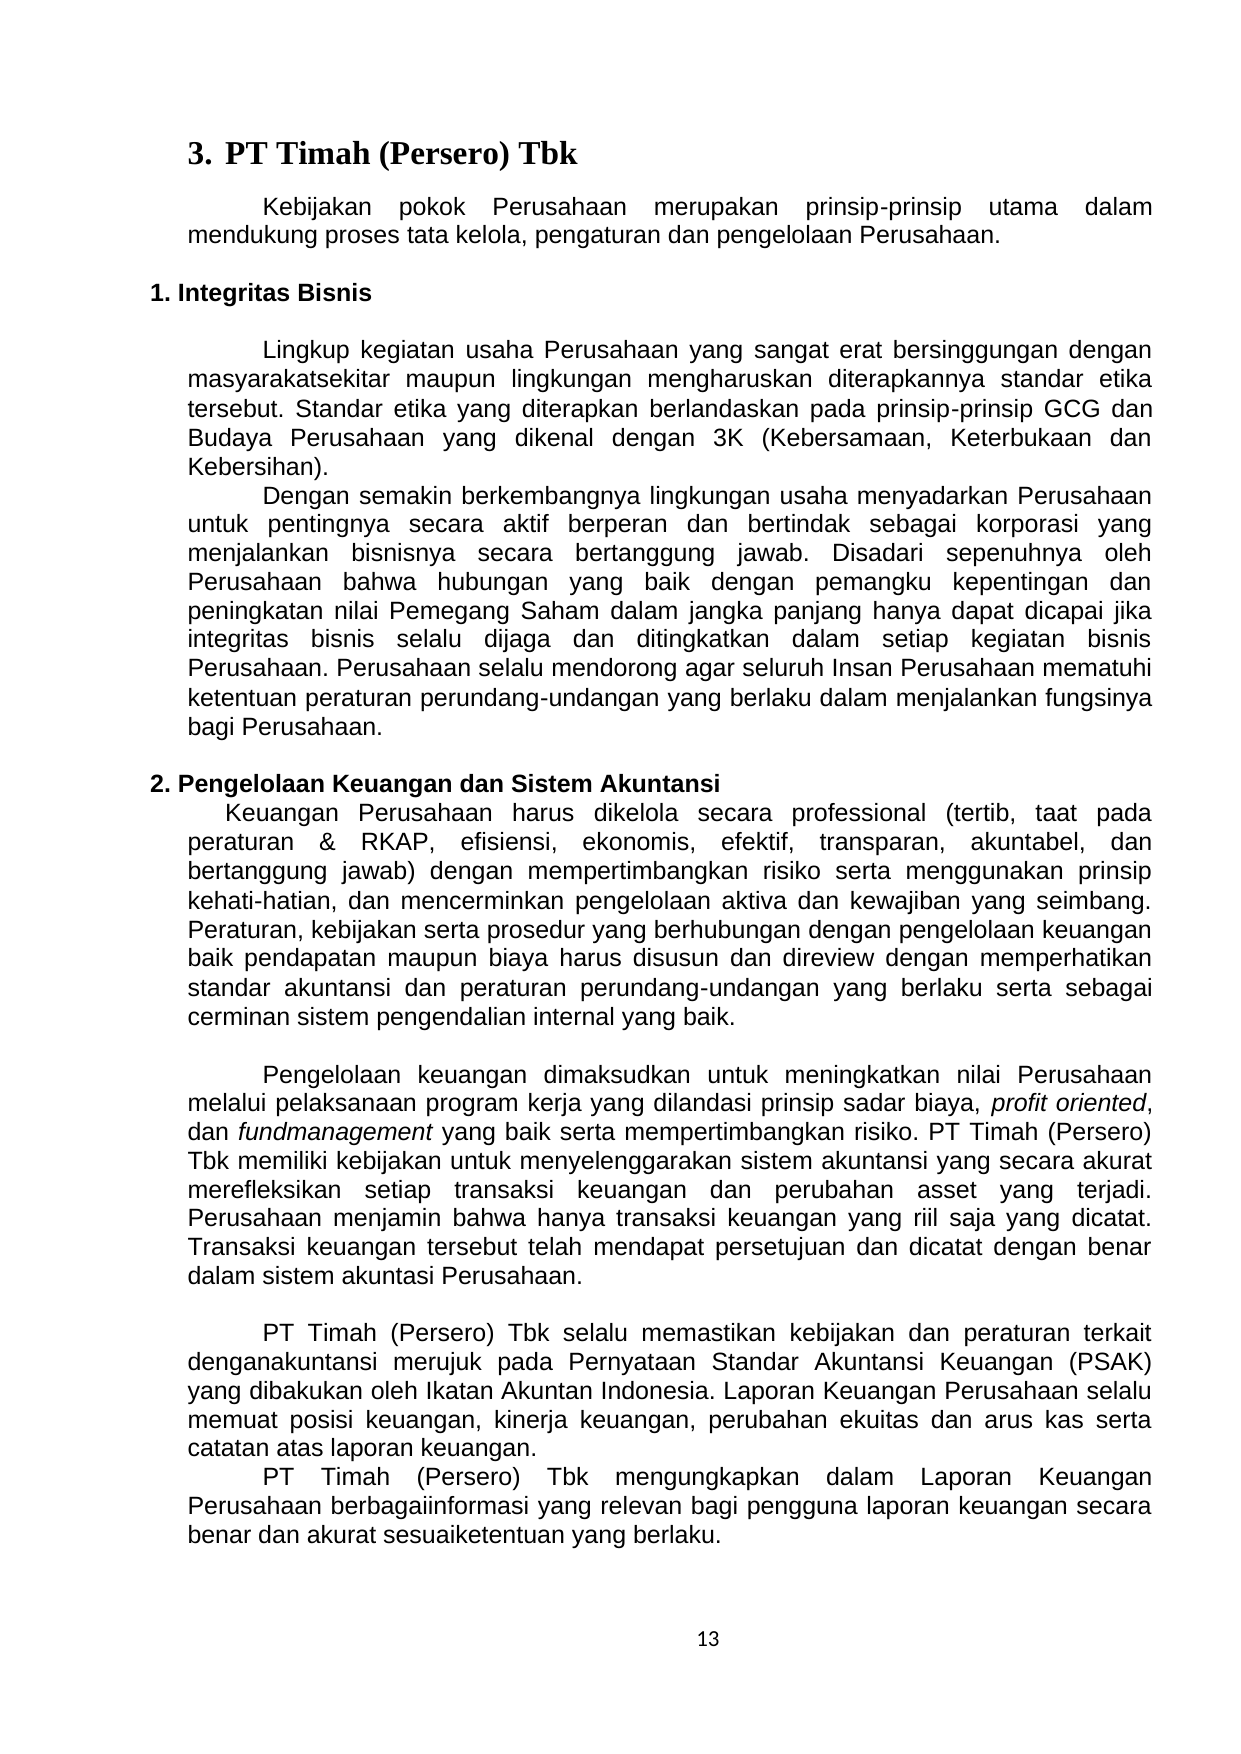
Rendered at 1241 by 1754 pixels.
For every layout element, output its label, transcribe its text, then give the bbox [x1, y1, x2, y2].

text PT Timah (Persero) Tbk selalu memastikan kebijakan dan peraturan terkait denganakuntansi merujuk pada Pernyataan Standar Akuntansi Keuangan (PSAK) yang dibakukan oleh Ikatan Akuntan Indonesia. Laporan Keuangan Perusahaan selalu memuat posisi keuangan, kinerja keuangan, perubahan ekuitas dan arus kas serta catatan atas laporan keuangan. [187, 1318, 1153, 1462]
text 2. Pengelolaan Keuangan dan Sistem Akuntansi [150, 769, 1153, 798]
text Pengelolaan keuangan dimaksudkan untuk meningkatkan nilai Perusahaan melalui pelaksanaan program kerja yang dilandasi prinsip sadar biaya, profit oriented, dan fundmanagement yang baik serta mempertimbangkan risiko. PT Timah (Persero) Tbk memiliki kebijakan untuk menyelenggarakan sistem akuntansi yang secara akurat merefleksikan setiap transaksi keuangan dan perubahan asset yang terjadi. Perusahaan menjamin bahwa hanya transaksi keuangan yang riil saja yang dicatat. Transaksi keuangan tersebut telah mendapat persetujuan dan dicatat dengan benar dalam sistem akuntasi Perusahaan. [187, 1060, 1153, 1290]
text PT Timah (Persero) Tbk mengungkapkan dalam Laporan Keuangan Perusahaan berbagaiinformasi yang relevan bagi pengguna laporan keuangan secara benar dan akurat sesuaiketentuan yang berlaku. [187, 1462, 1153, 1548]
text 1. Integritas Bisnis [150, 278, 1153, 307]
text Keuangan Perusahaan harus dikelola secara professional (tertib, taat pada peraturan & RKAP, efisiensi, ekonomis, efektif, transparan, akuntabel, dan bertanggung jawab) dengan mempertimbangkan risiko serta menggunakan prinsip kehati‐hatian, dan mencerminkan pengelolaan aktiva dan kewajiban yang seimbang. Peraturan, kebijakan serta prosedur yang berhubungan dengan pengelolaan keuangan baik pendapatan maupun biaya harus disusun dan direview dengan memperhatikan standar akuntansi dan peraturan perundang‐undangan yang berlaku serta sebagai cerminan sistem pengendalian internal yang baik. [187, 798, 1153, 1031]
list PT Timah (Persero) Tbk [187, 133, 1153, 171]
text Dengan semakin berkembangnya lingkungan usaha menyadarkan Perusahaan untuk pentingnya secara aktif berperan dan bertindak sebagai korporasi yang menjalankan bisnisnya secara bertanggung jawab. Disadari sepenuhnya oleh Perusahaan bahwa hubungan yang baik dengan pemangku kepentingan dan peningkatan nilai Pemegang Saham dalam jangka panjang hanya dapat dicapai jika integritas bisnis selalu dijaga dan ditingkatkan dalam setiap kegiatan bisnis Perusahaan. Perusahaan selalu mendorong agar seluruh Insan Perusahaan mematuhi ketentuan peraturan perundang‐undangan yang berlaku dalam menjalankan fungsinya bagi Perusahaan. [187, 481, 1153, 741]
text Kebijakan pokok Perusahaan merupakan prinsip‐prinsip utama dalam mendukung proses tata kelola, pengaturan dan pengelolaan Perusahaan. [187, 190, 1153, 249]
text Lingkup kegiatan usaha Perusahaan yang sangat erat bersinggungan dengan masyarakatsekitar maupun lingkungan mengharuskan diterapkannya standar etika tersebut. Standar etika yang diterapkan berlandaskan pada prinsip‐prinsip GCG dan Budaya Perusahaan yang dikenal dengan 3K (Kebersamaan, Keterbukaan dan Kebersihan). [187, 336, 1153, 481]
